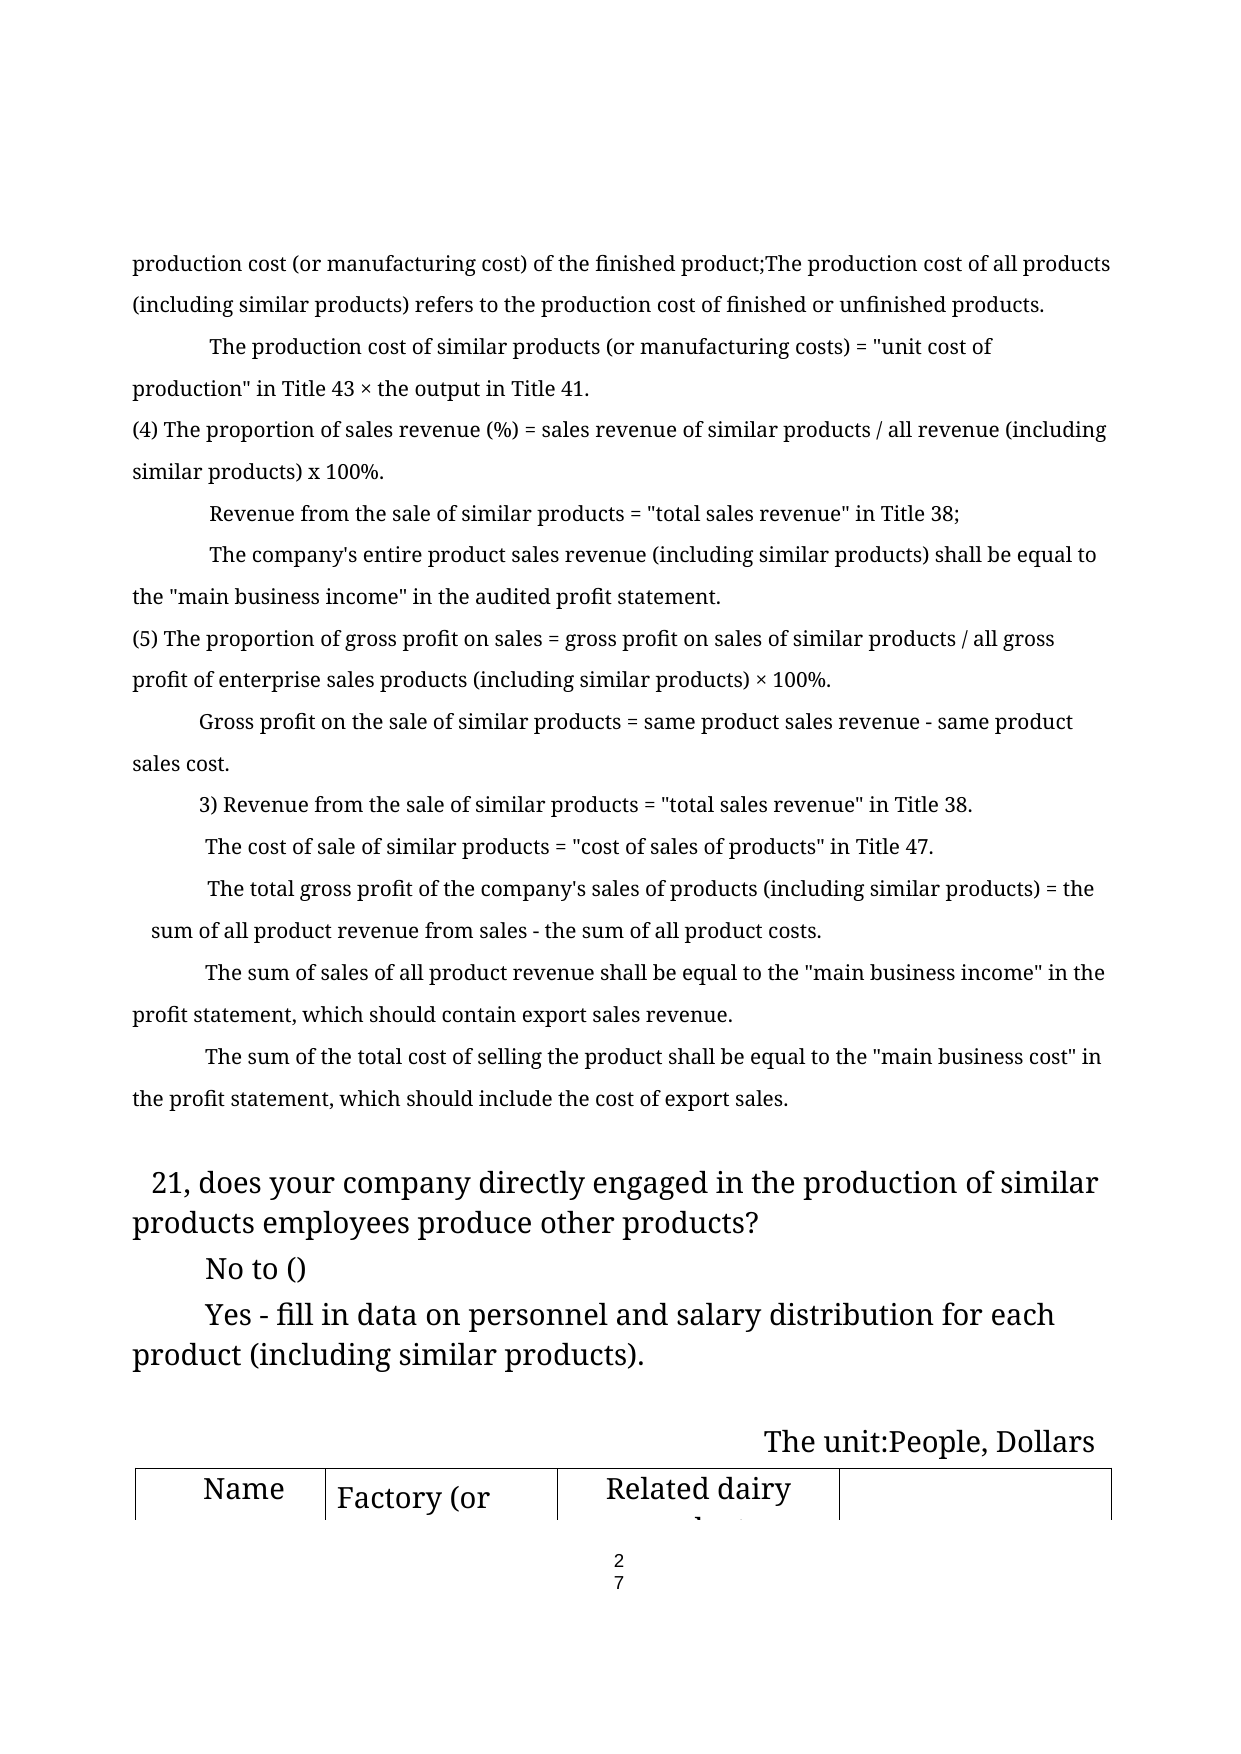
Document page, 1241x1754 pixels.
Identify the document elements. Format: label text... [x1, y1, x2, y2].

text The company's entire product sales revenue (including similar products) shall be equal to the "main business income" in the audited profit statement. [132, 529, 1114, 613]
text No to () [132, 1248, 1114, 1288]
text The sum of the total cost of selling the product shall be equal to the "main business cost" in the profit statement, which should include the cost of export sales. [132, 1031, 1114, 1115]
text (5) The proportion of gross profit on sales = gross profit on sales of similar products / all gross profit of enterprise sales products (including similar products) × 100%. [132, 613, 1114, 696]
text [132, 238, 1114, 321]
text The production cost of similar products (or manufacturing costs) = "unit cost of production" in Title 43 × the output in Title 41. [132, 321, 1114, 404]
text Gross profit on the sale of similar products = same product sales revenue - same product sales cost. [132, 696, 1114, 779]
table_header Related dairy products [558, 1469, 839, 1519]
text (4) The proportion of sales revenue (%) = sales revenue of similar products / all revenue (including similar products) x 100%. [132, 404, 1114, 488]
text The sum of sales of all product revenue shall be equal to the "main business income" in the profit statement, which should contain export sales revenue. [132, 947, 1114, 1031]
table_header Factory (or workshop) [326, 1469, 557, 1519]
text Yes - fill in data on personnel and salary distribution for each product (including similar products). [132, 1294, 1114, 1374]
text The unit:People, Dollars [132, 1422, 1095, 1461]
text The total gross profit of the company's sales of products (including similar products) = the sum of all product revenue from sales - the sum of all product costs. [151, 863, 1114, 947]
text 21, does your company directly engaged in the production of similar products employees produce other products? [132, 1163, 1114, 1242]
text Revenue from the sale of similar products = "total sales revenue" in Title 38; [132, 488, 1114, 529]
text The cost of sale of similar products = "cost of sales of products" in Title 47. [132, 821, 1114, 863]
text 3) Revenue from the sale of similar products = "total sales revenue" in Title 38. [132, 779, 1114, 821]
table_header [136, 1469, 325, 1519]
table_header [840, 1469, 1111, 1519]
